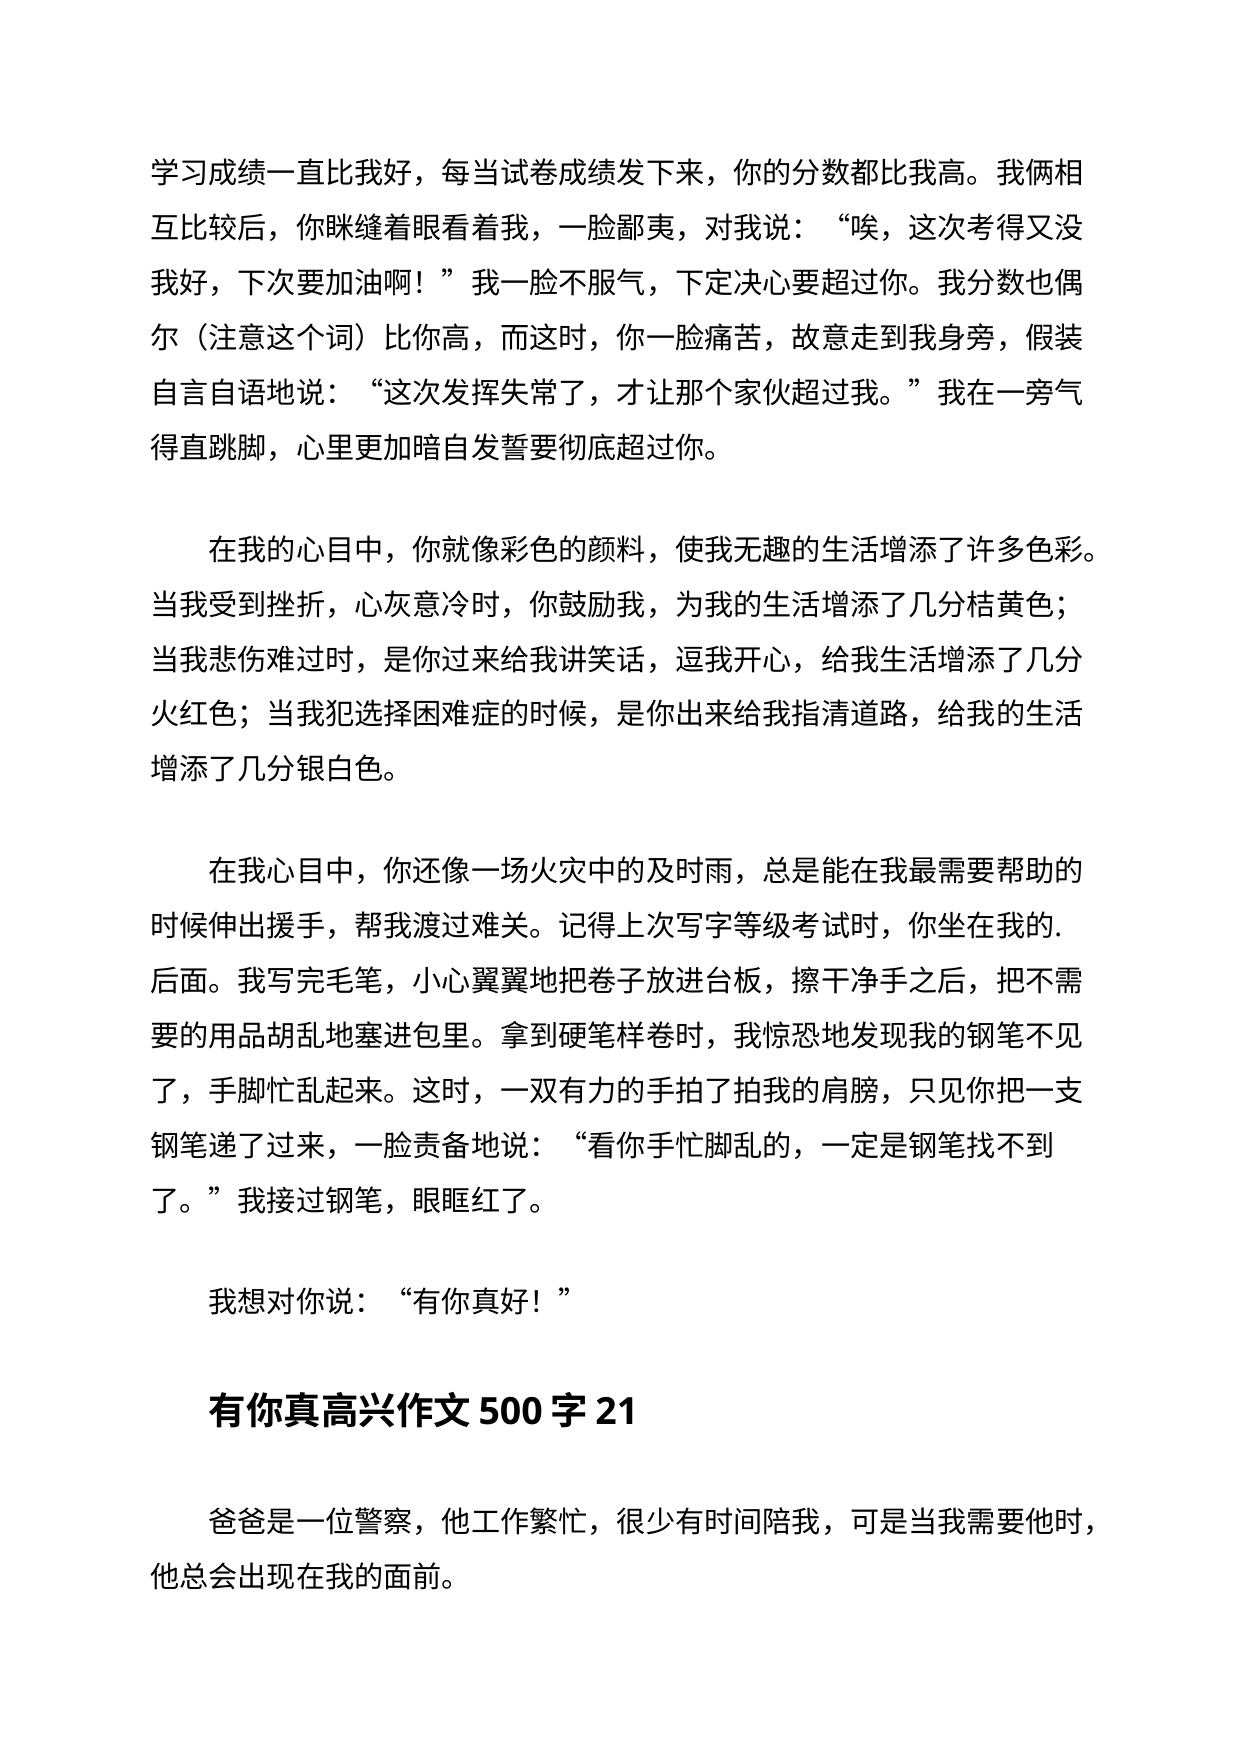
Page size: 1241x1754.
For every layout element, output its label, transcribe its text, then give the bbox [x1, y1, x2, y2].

text 有你真高兴作文500字21 [150, 1381, 1090, 1435]
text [150, 150, 1090, 467]
text 爸爸是一位警察，他工作繁忙，很少有时间陪我，可是当我需要他时，他总会出现在我的面前。 [150, 1498, 1090, 1595]
text 我想对你说：“有你真好！” [150, 1279, 1090, 1321]
text 在我的心目中，你就像彩色的颜料，使我无趣的生活增添了许多色彩。当我受到挫折，心灰意冷时，你鼓励我，为我的生活增添了几分桔黄色；当我悲伤难过时，是你过来给我讲笑话，逗我开心，给我生活增添了几分火红色；当我犯选择困难症的时候，是你出来给我指清道路，给我的生活增添了几分银白色。 [150, 526, 1090, 788]
text 在我心目中，你还像一场火灾中的及时雨，总是能在我最需要帮助的时候伸出援手，帮我渡过难关。记得上次写字等级考试时，你坐在我的.后面。我写完毛笔，小心翼翼地把卷子放进台板，擦干净手之后，把不需要的用品胡乱地塞进包里。拿到硬笔样卷时，我惊恐地发现我的钢笔不见了，手脚忙乱起来。这时，一双有力的手拍了拍我的肩膀，只见你把一支钢笔递了过来，一脸责备地说：“看你手忙脚乱的，一定是钢笔找不到了。”我接过钢笔，眼眶红了。 [150, 848, 1090, 1219]
